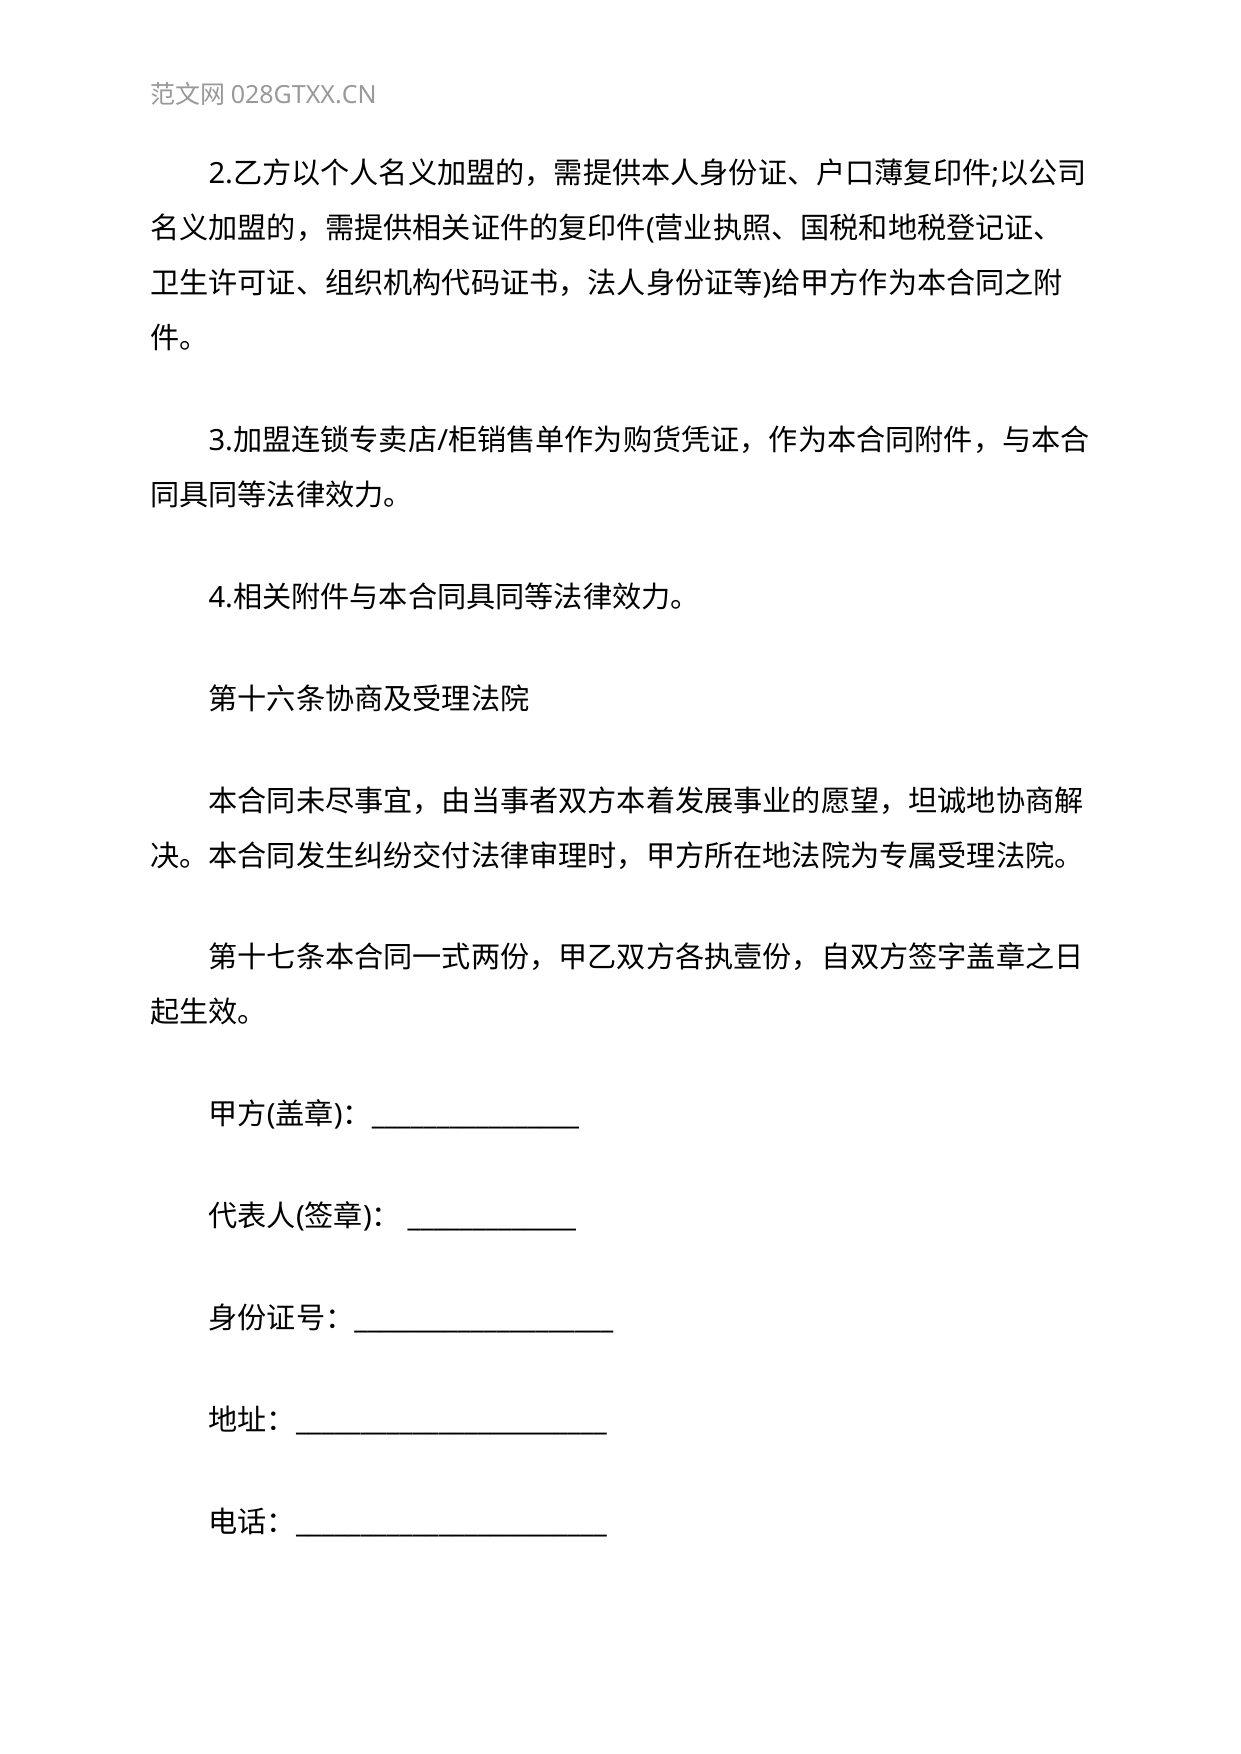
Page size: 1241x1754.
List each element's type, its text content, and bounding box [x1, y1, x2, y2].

text 代表人(签章)： _____________ [150, 1193, 1090, 1235]
text 4.相关附件与本合同具同等法律效力。 [150, 573, 1090, 616]
text 2.乙方以个人名义加盟的，需提供本人身份证、户口薄复印件;以公司名义加盟的，需提供相关证件的复印件(营业执照、国税和地税登记证、卫生许可证、组织机构代码证书，法人身份证等)给甲方作为本合同之附件。 [150, 150, 1090, 357]
text 甲方(盖章)：________________ [150, 1091, 1090, 1133]
text 电话：________________________ [150, 1498, 1090, 1541]
text 第十七条本合同一式两份，甲乙双方各执壹份，自双方签字盖章之日起生效。 [150, 934, 1090, 1031]
text 本合同未尽事宜，由当事者双方本着发展事业的愿望，坦诚地协商解决。本合同发生纠纷交付法律审理时，甲方所在地法院为专属受理法院。 [150, 777, 1090, 874]
text 3.加盟连锁专卖店/柜销售单作为购货凭证，作为本合同附件，与本合同具同等法律效力。 [150, 417, 1090, 514]
text 第十六条协商及受理法院 [150, 676, 1090, 718]
text 身份证号：____________________ [150, 1294, 1090, 1337]
text 地址：________________________ [150, 1397, 1090, 1439]
